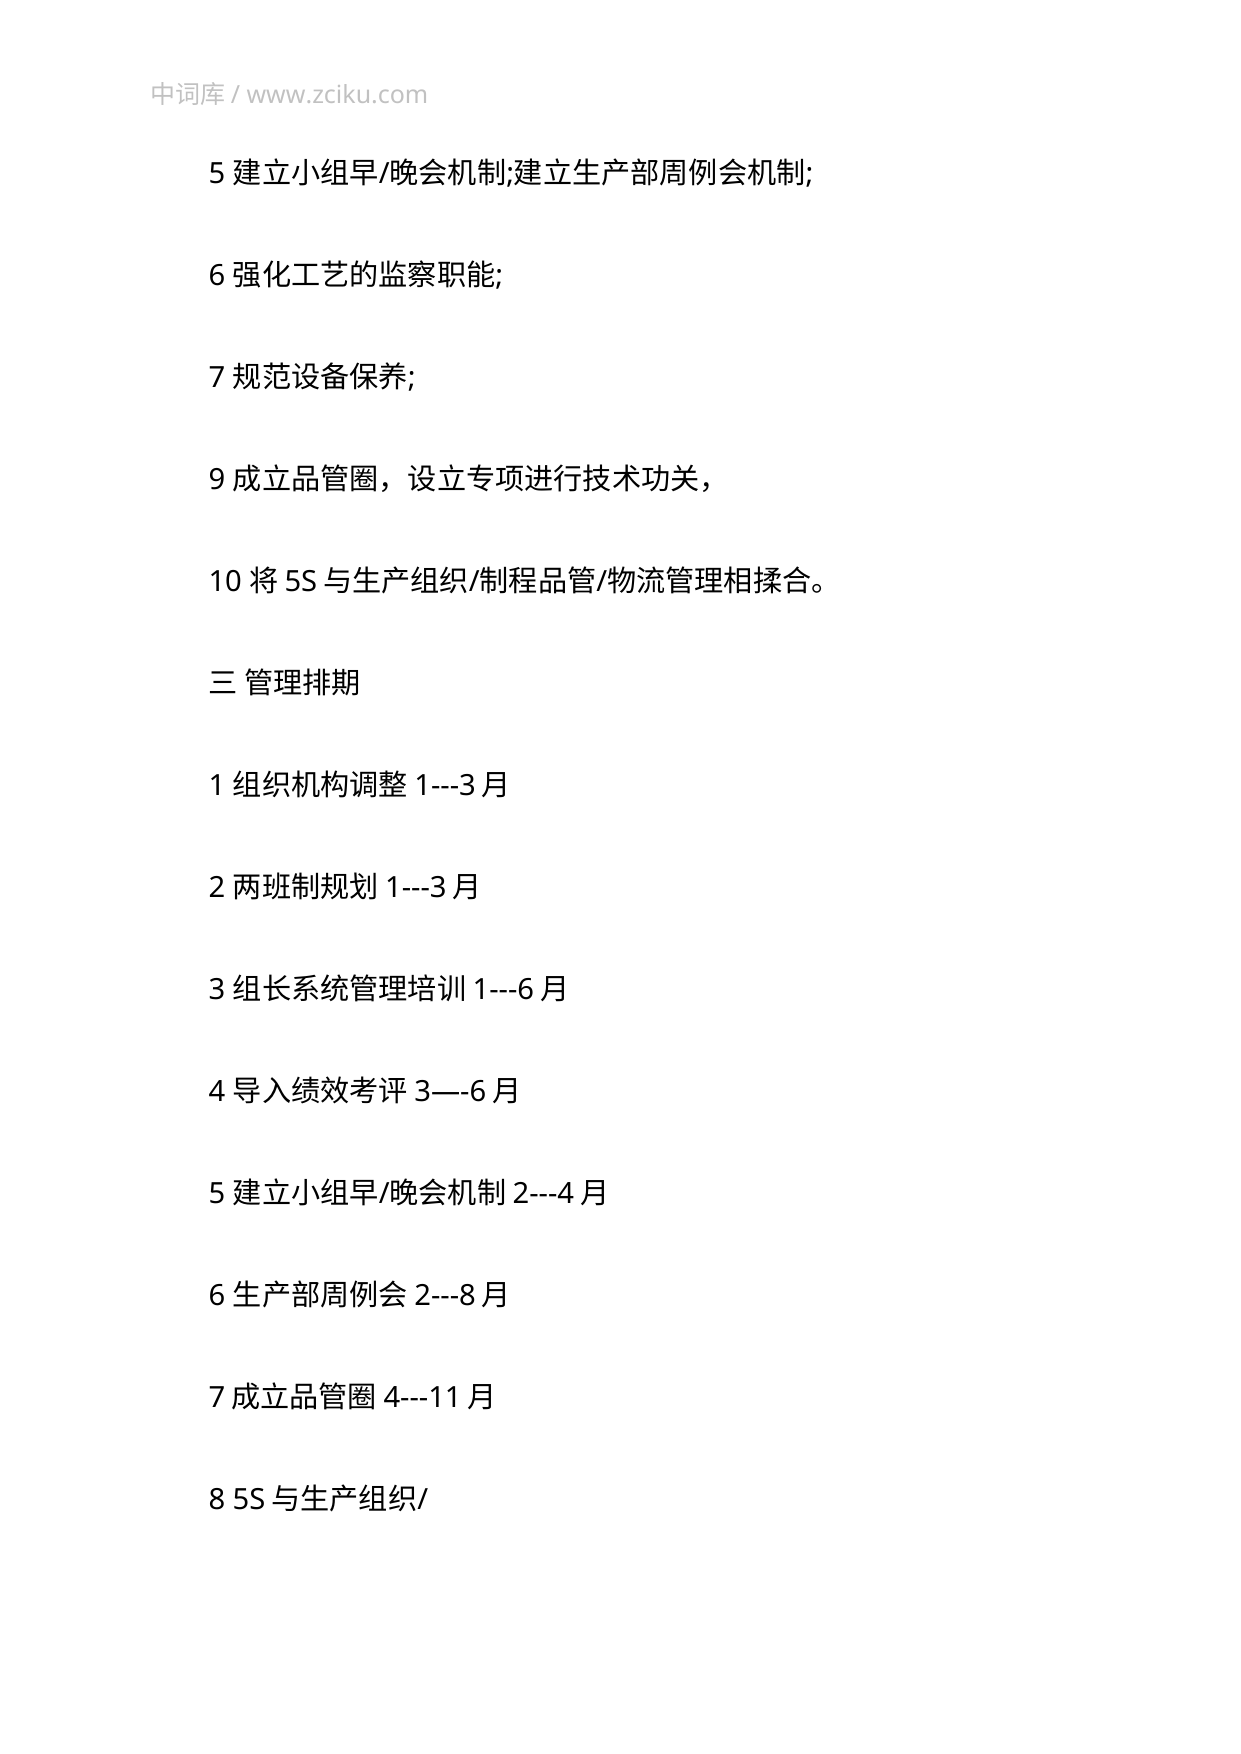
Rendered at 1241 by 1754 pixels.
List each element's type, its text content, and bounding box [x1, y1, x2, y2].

text 5 建立小组早/晚会机制;建立生产部周例会机制; [150, 150, 1090, 192]
text 1 组织机构调整 1---3月 [150, 762, 1090, 804]
text 三 管理排期 [150, 660, 1090, 702]
text 10 将5S与生产组织/制程品管/物流管理相揉合。 [150, 558, 1090, 600]
text 8 5S与生产组织/ [150, 1476, 1090, 1518]
text 3 组长系统管理培训 1---6月 [150, 966, 1090, 1008]
text 5 建立小组早/晚会机制 2---4月 [150, 1169, 1090, 1212]
text 6 生产部周例会 2---8月 [150, 1272, 1090, 1314]
text 9 成立品管圈，设立专项进行技术功关， [150, 456, 1090, 498]
text 2 两班制规划 1---3月 [150, 864, 1090, 906]
text 7成立品管圈 4---11月 [150, 1373, 1090, 1416]
text 7 规范设备保养; [150, 354, 1090, 396]
text 6 强化工艺的监察职能; [150, 252, 1090, 294]
text 4 导入绩效考评 3—-6月 [150, 1068, 1090, 1110]
